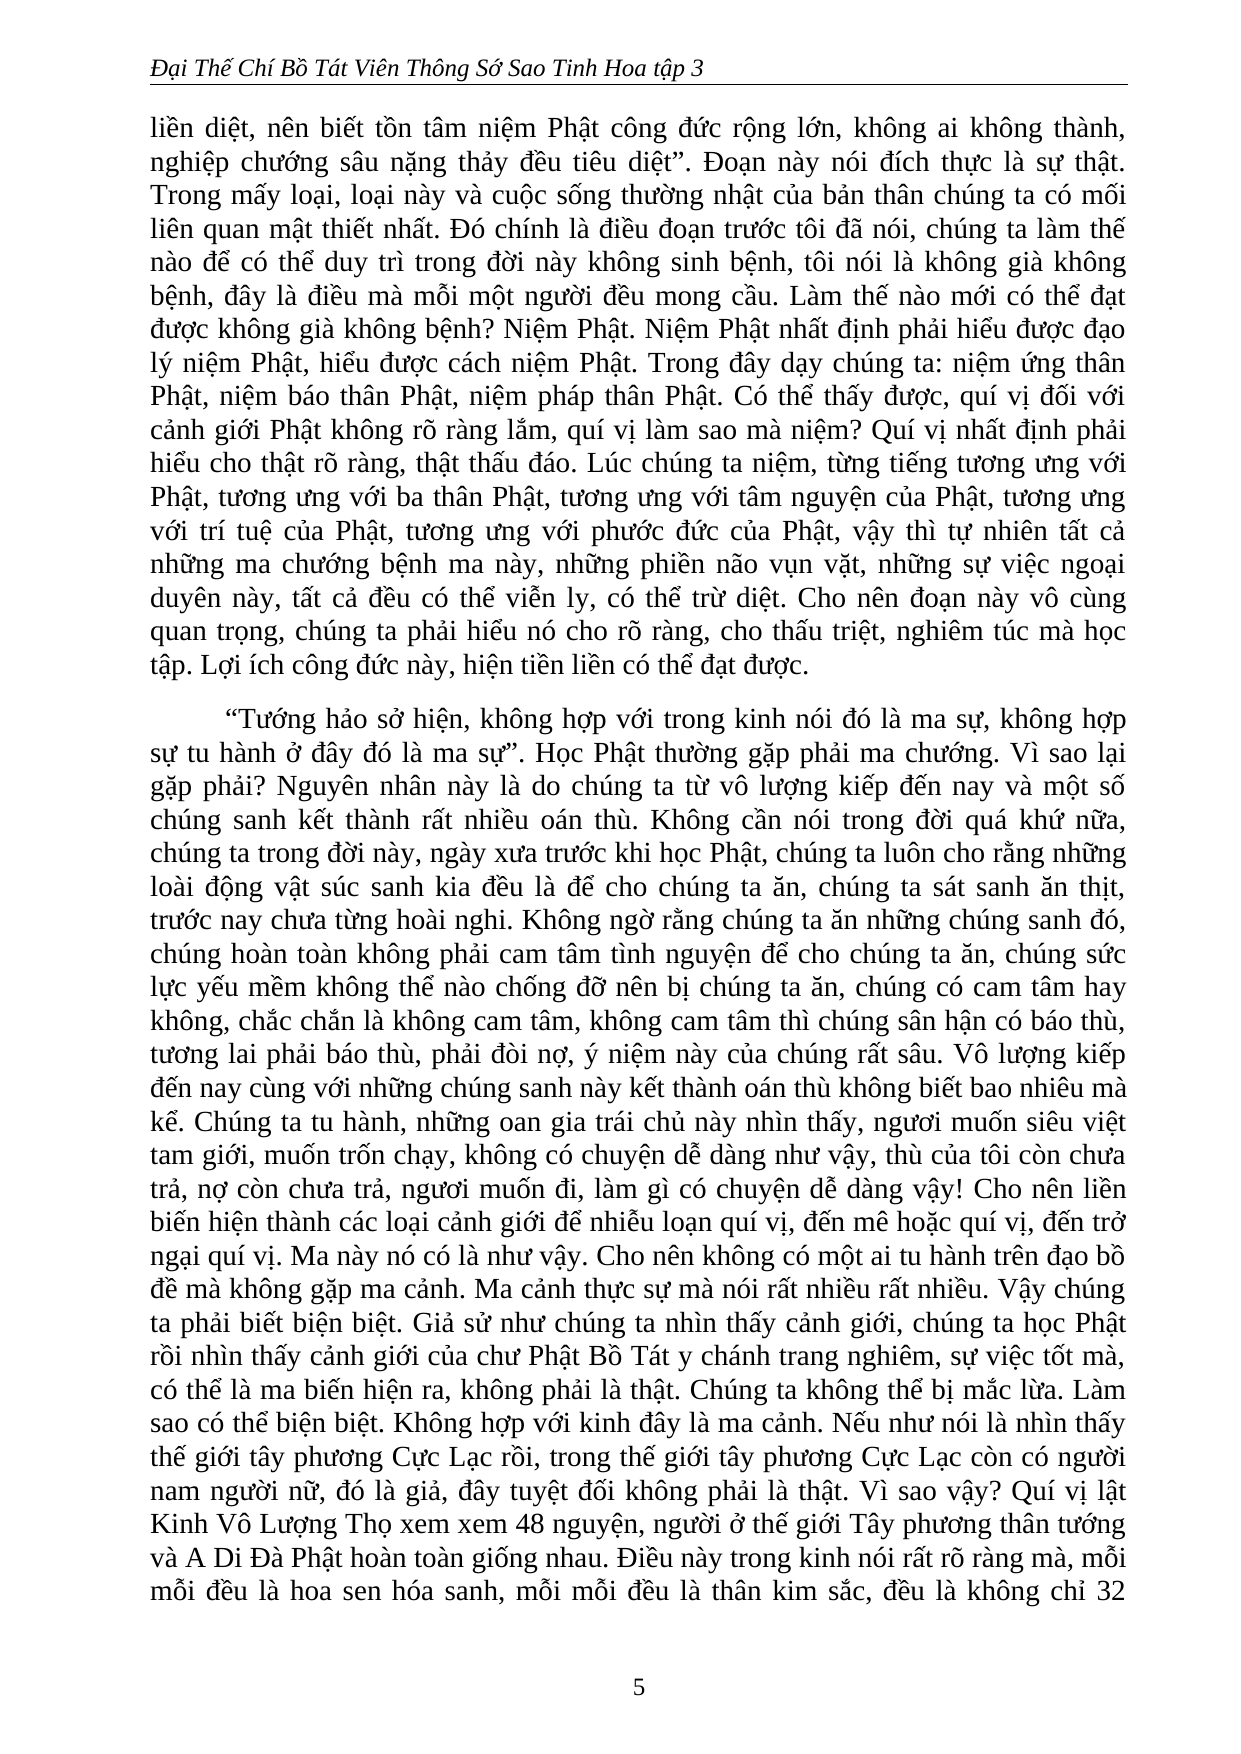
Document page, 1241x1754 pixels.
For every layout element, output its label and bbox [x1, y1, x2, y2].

text [150, 701, 1128, 1607]
text [150, 110, 1128, 680]
